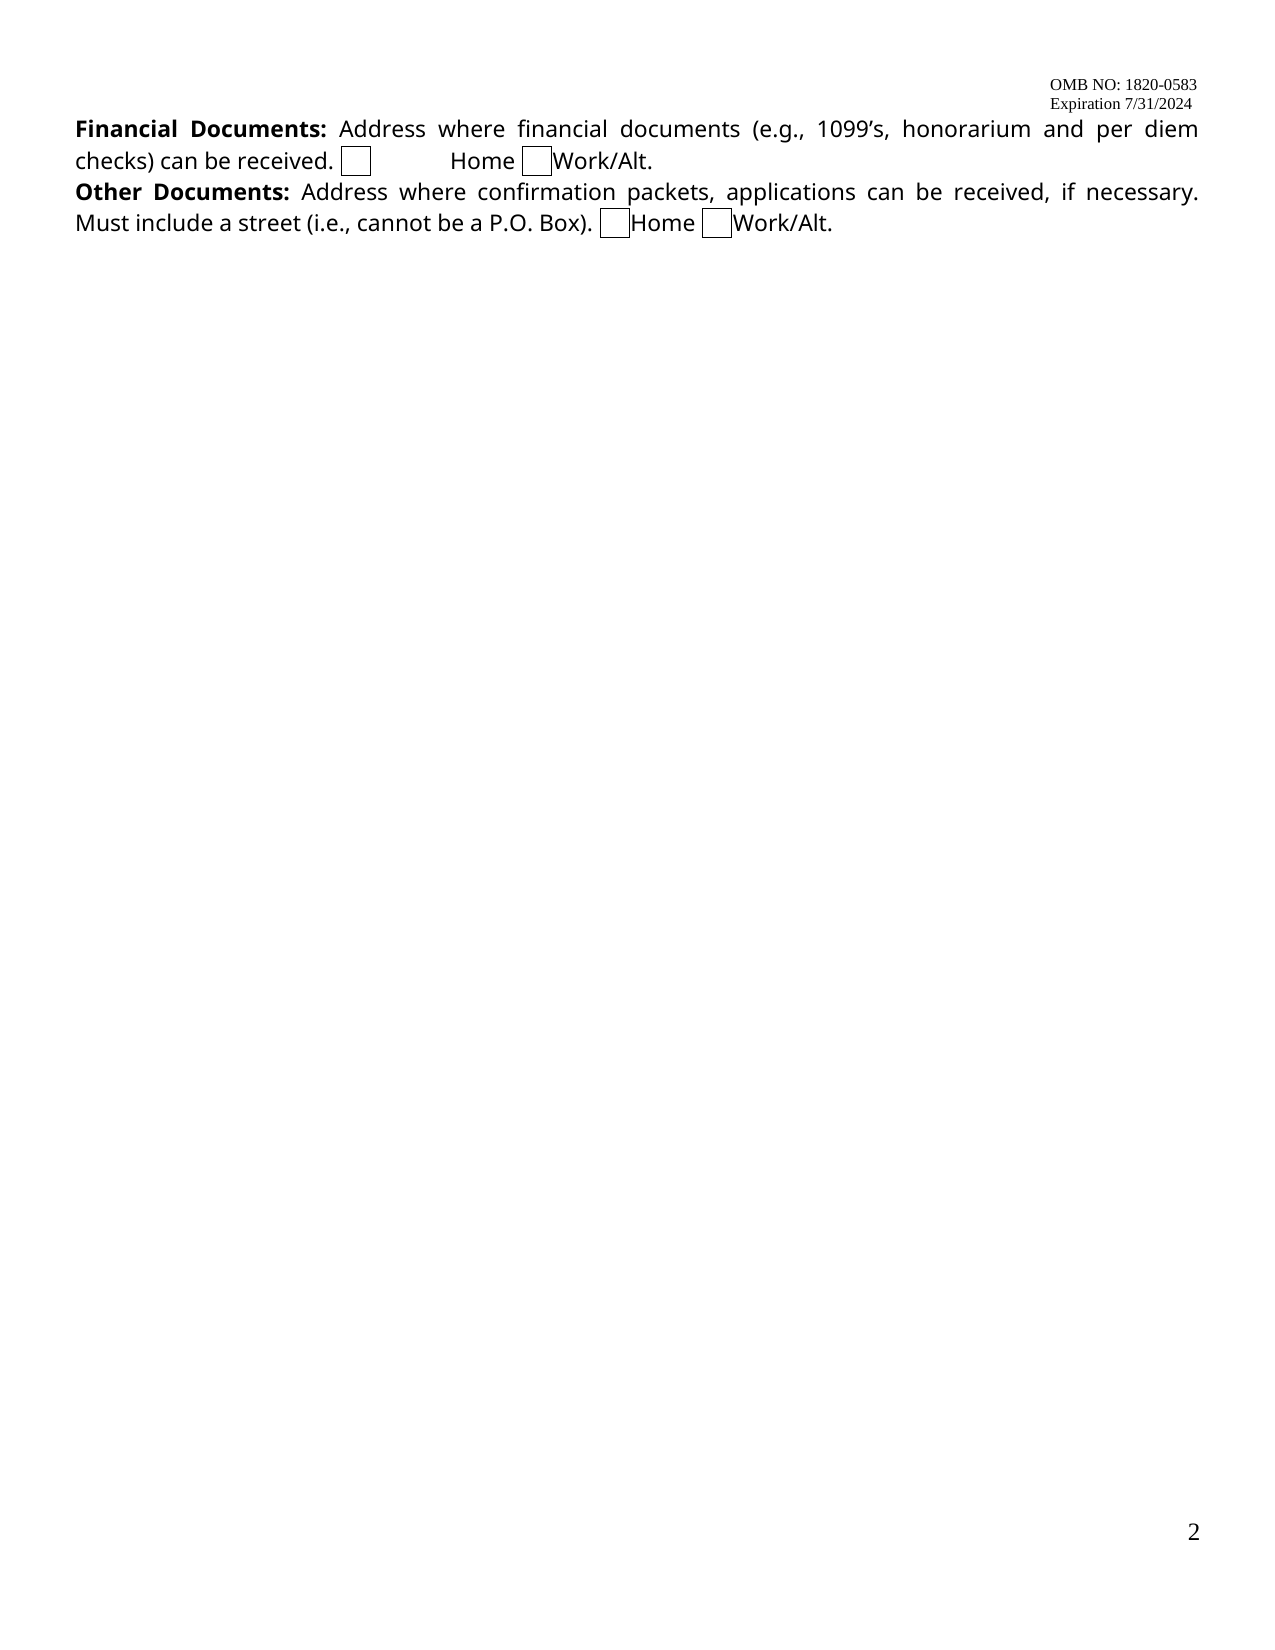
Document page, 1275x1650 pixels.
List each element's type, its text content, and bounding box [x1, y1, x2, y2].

text Other Documents: Address where confirmation packets, applications can be received, if necessary. Must include a street (i.e., cannot be a P.O. Box). Home Work/Alt. [75, 176, 1200, 238]
text Financial Documents: Address where financial documents (e.g., 1099’s, honorarium and per diem checks) can be received. Home Work/Alt. [75, 113, 1200, 176]
